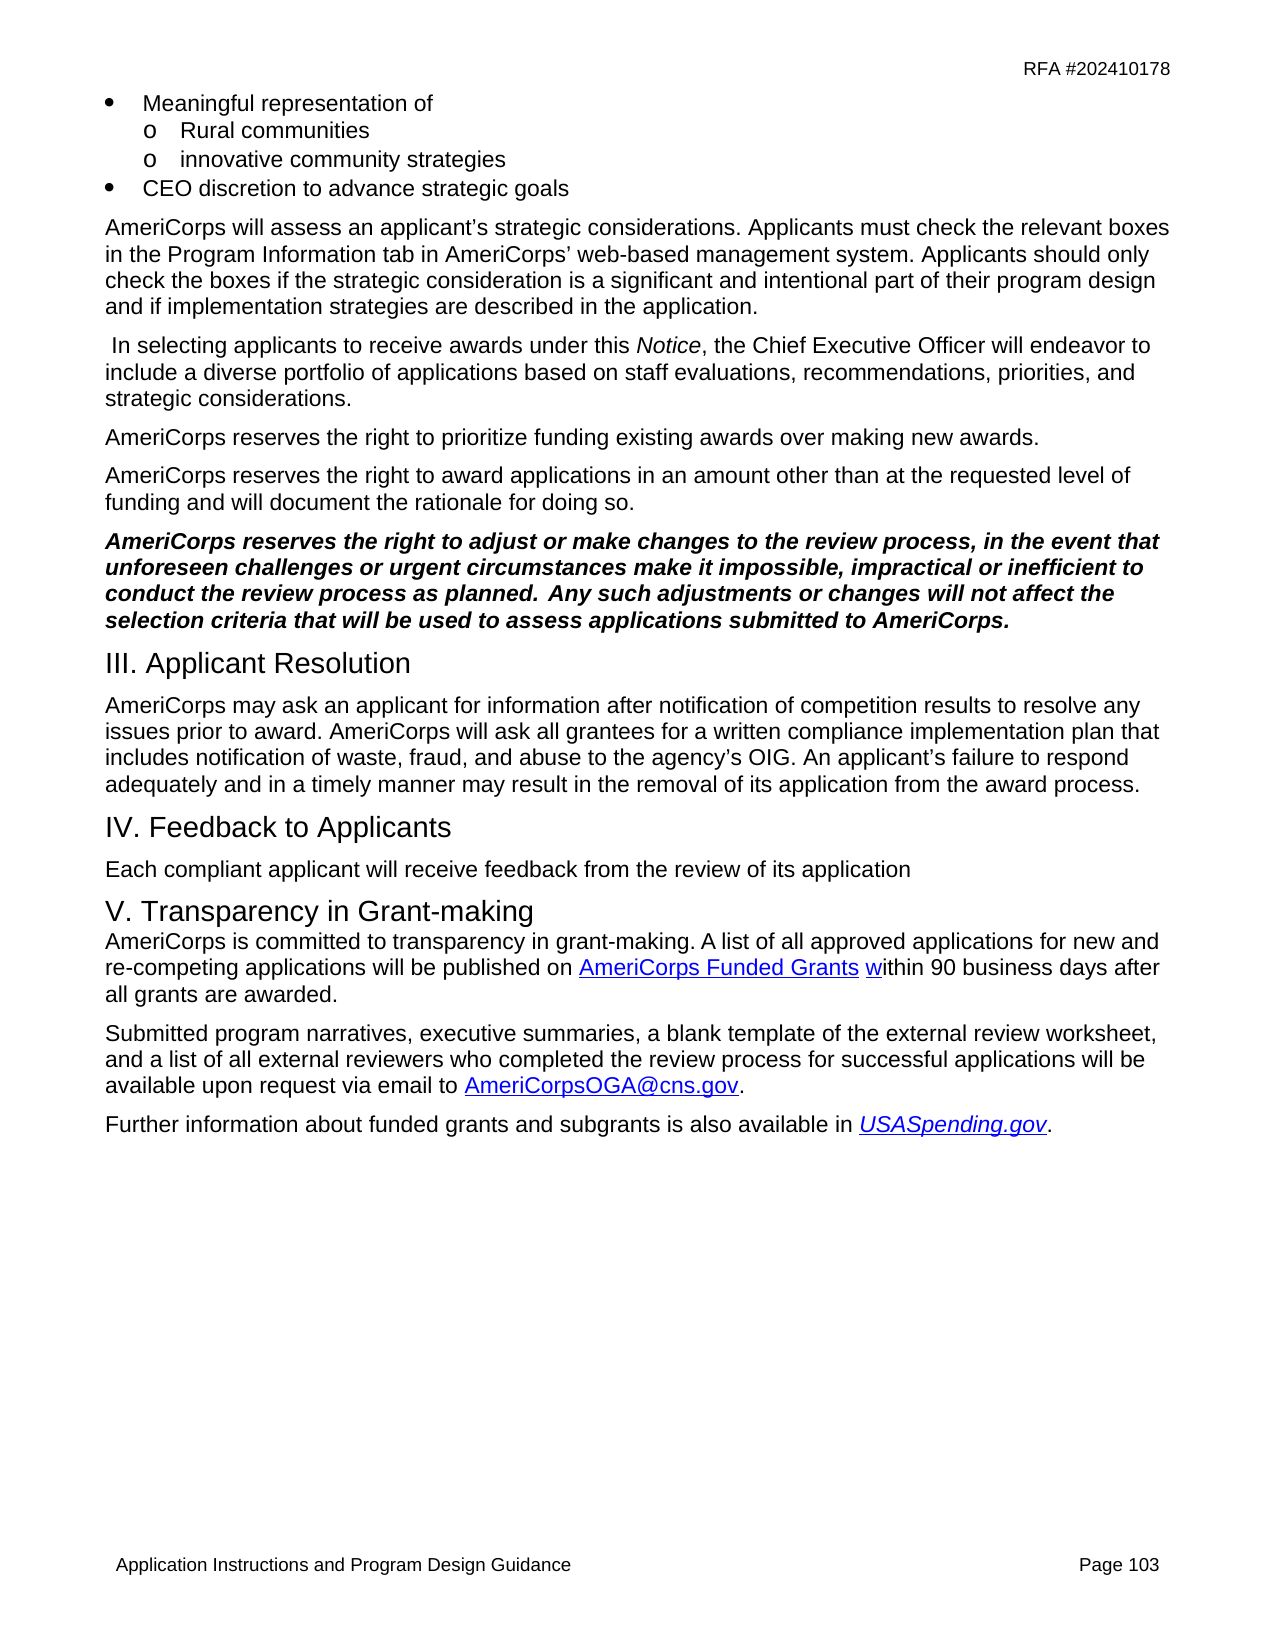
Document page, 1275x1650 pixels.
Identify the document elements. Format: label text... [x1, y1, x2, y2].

list CEO discretion to advance strategic goals [105, 175, 1170, 202]
text AmeriCorps will assess an applicant’s strategic considerations. Applicants must check the relevant boxes in the Program Information tab in AmeriCorps’ web-based management system. Applicants should only check the boxes if the strategic consideration is a significant and intentional part of their program design and if implementation strategies are described in the application. [105, 214, 1170, 319]
text In selecting applicants to receive awards under this Notice, the Chief Executive Officer will endeavor to include a diverse portfolio of applications based on staff evaluations, recommendations, priorities, and strategic considerations. [105, 332, 1170, 411]
text AmeriCorps reserves the right to adjust or make changes to the review process, in the event that unforeseen challenges or urgent circumstances make it impossible, impractical or inefficient to conduct the review process as planned. Any such adjustments or changes will not affect the selection criteria that will be used to assess applications submitted to AmeriCorps. [105, 528, 1181, 633]
text AmeriCorps reserves the right to prioritize funding existing awards over making new awards. [105, 424, 1170, 450]
text III. Applicant Resolution [105, 646, 1170, 679]
text Each compliant applicant will receive feedback from the review of its application [105, 856, 1170, 882]
list Rural communities [105, 117, 1170, 146]
list Meaningful representation of [105, 90, 1170, 117]
text AmeriCorps is committed to transparency in grant-making. A list of all approved applications for new and re-competing applications will be published on AmeriCorps Funded Grants within 90 business days after all grants are awarded. [105, 928, 1170, 1007]
text AmeriCorps reserves the right to award applications in an amount other than at the requested level of funding and will document the rationale for doing so. [105, 462, 1170, 515]
text AmeriCorps may ask an applicant for information after notification of competition results to resolve any issues prior to award. AmeriCorps will ask all grantees for a written compliance implementation plan that includes notification of waste, fraud, and abuse to the agency’s OIG. An applicant’s failure to respond adequately and in a timely manner may result in the removal of its application from the award process. [105, 692, 1170, 797]
text Further information about funded grants and subgrants is also available in USASpending.gov. [105, 1111, 1170, 1137]
text V. Transparency in Grant-making [105, 894, 1170, 928]
text IV. Feedback to Applicants [105, 809, 1170, 843]
list innovative community strategies [105, 146, 1170, 175]
text Submitted program narratives, executive summaries, a blank template of the external review worksheet, and a list of all external reviewers who completed the review process for successful applications will be available upon request via email to AmeriCorpsOGA@cns.gov. [105, 1019, 1170, 1099]
